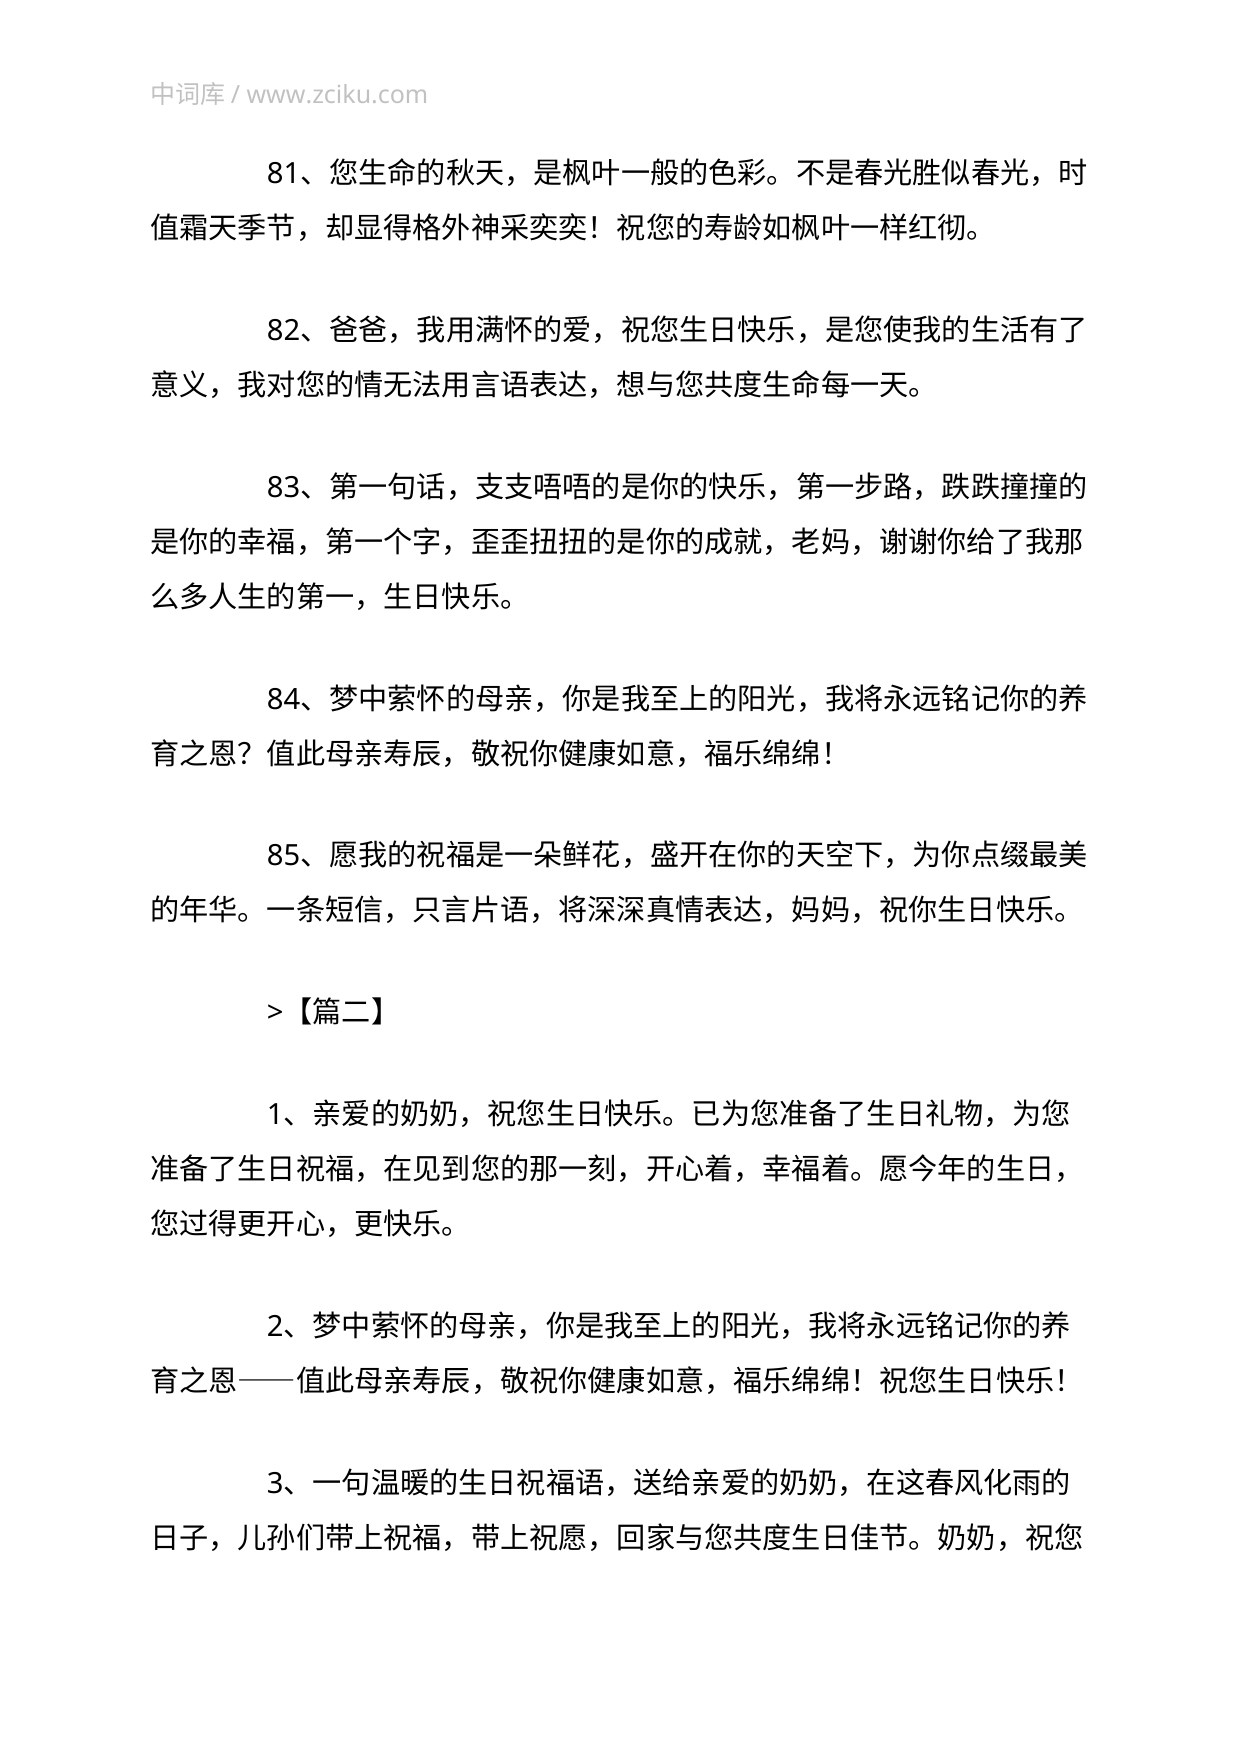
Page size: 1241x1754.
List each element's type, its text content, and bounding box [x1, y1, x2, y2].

text 83、第一句话，支支唔唔的是你的快乐，第一步路，跌跌撞撞的是你的幸福，第一个字，歪歪扭扭的是你的成就，老妈，谢谢你给了我那么多人生的第一，生日快乐。 [150, 463, 1090, 616]
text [150, 1459, 1090, 1556]
text 82、爸爸，我用满怀的爱，祝您生日快乐，是您使我的生活有了意义，我对您的情无法用言语表达，想与您共度生命每一天。 [150, 307, 1090, 404]
text 2、梦中萦怀的母亲，你是我至上的阳光，我将永远铭记你的养育之恩——值此母亲寿辰，敬祝你健康如意，福乐绵绵！祝您生日快乐！ [150, 1302, 1090, 1400]
text 84、梦中萦怀的母亲，你是我至上的阳光，我将永远铭记你的养育之恩？值此母亲寿辰，敬祝你健康如意，福乐绵绵！ [150, 675, 1090, 772]
text >【篇二】 [150, 989, 1090, 1031]
text 81、您生命的秋天，是枫叶一般的色彩。不是春光胜似春光，时值霜天季节，却显得格外神采奕奕！祝您的寿龄如枫叶一样红彻。 [150, 150, 1090, 247]
text 1、亲爱的奶奶，祝您生日快乐。已为您准备了生日礼物，为您准备了生日祝福，在见到您的那一刻，开心着，幸福着。愿今年的生日，您过得更开心，更快乐。 [150, 1091, 1090, 1243]
text 85、愿我的祝福是一朵鲜花，盛开在你的天空下，为你点缀最美的年华。一条短信，只言片语，将深深真情表达，妈妈，祝你生日快乐。 [150, 832, 1090, 929]
